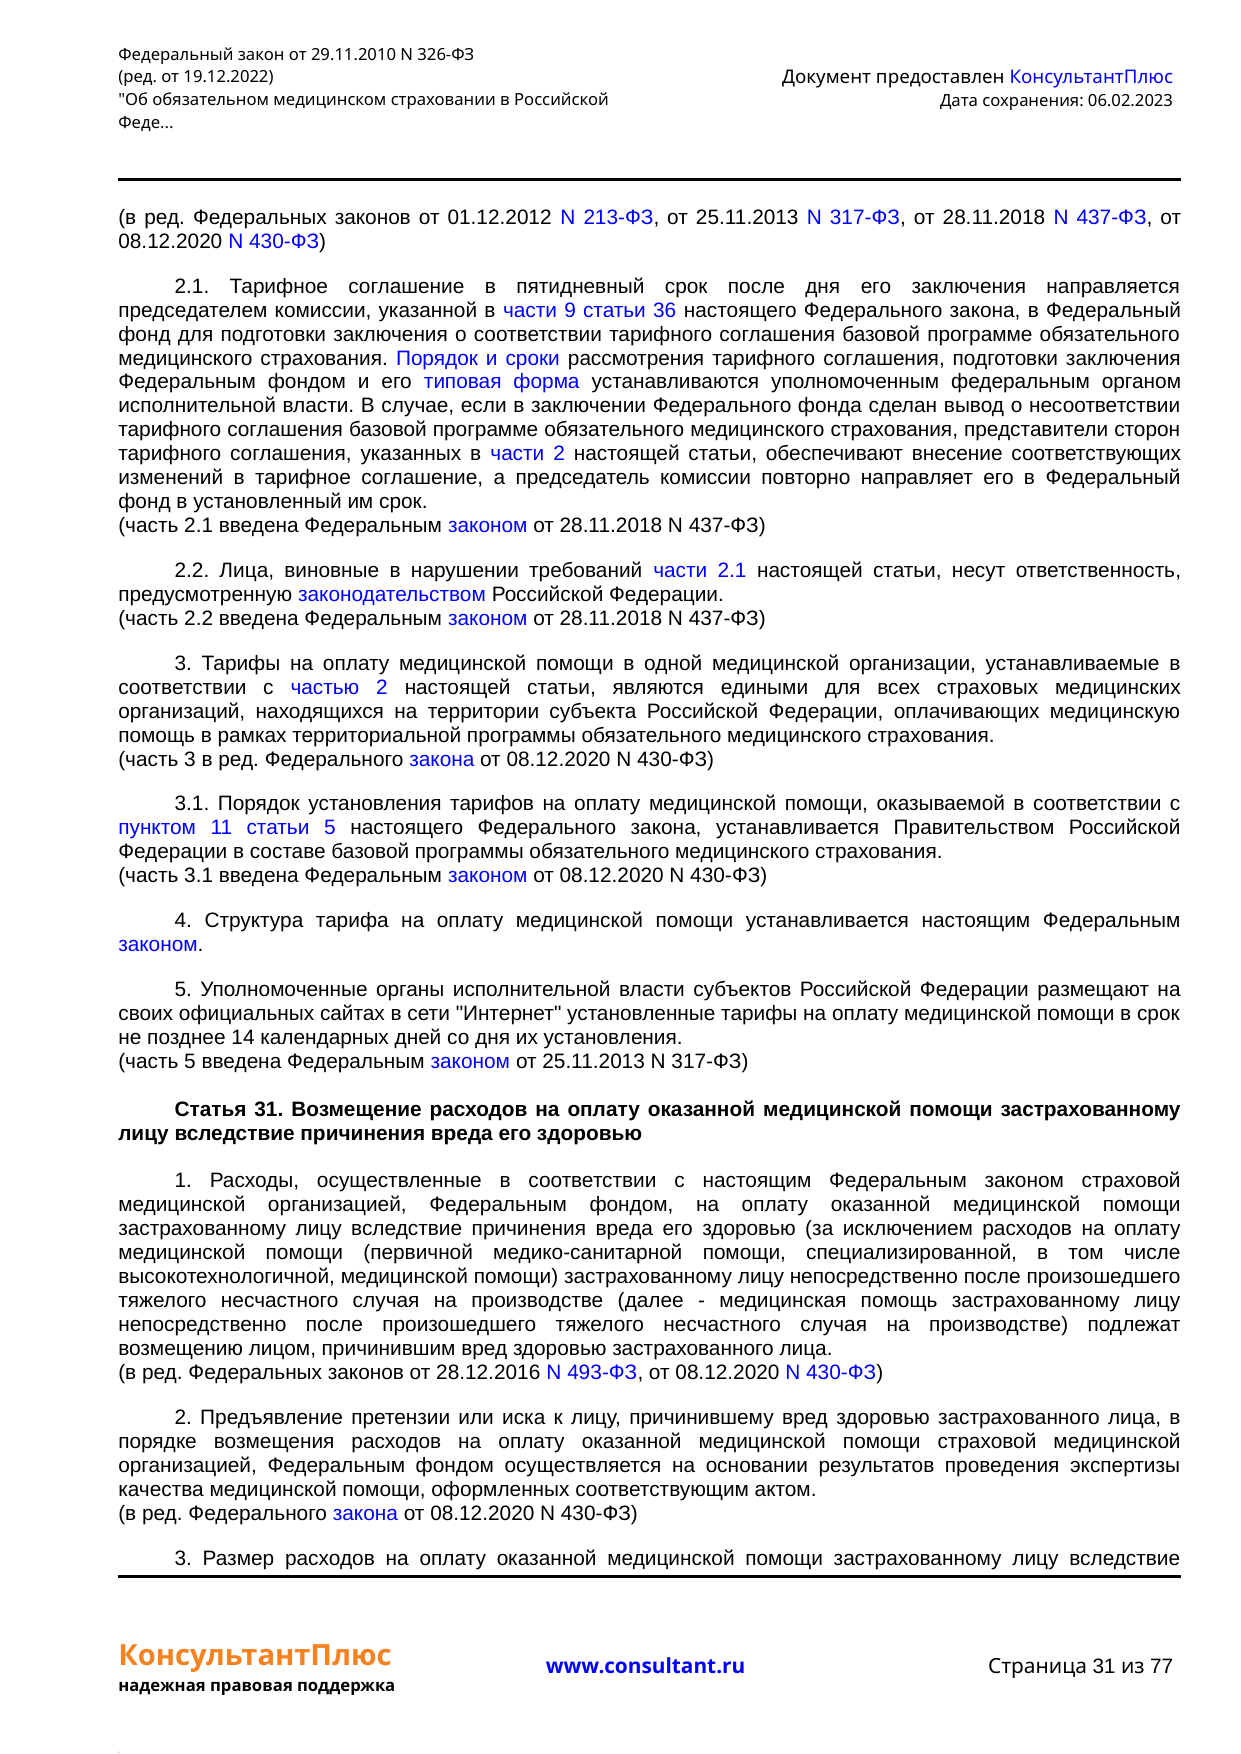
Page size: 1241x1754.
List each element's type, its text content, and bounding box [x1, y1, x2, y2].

text (часть 3.1 введена Федеральным законом от 08.12.2020 N 430-ФЗ) [118, 863, 1181, 887]
text 3.1. Порядок установления тарифов на оплату медицинской помощи, оказываемой в соответствии с пунктом 11 статьи 5 настоящего Федерального закона, устанавливается Правительством Российской Федерации в составе базовой программы обязательного медицинского страхования. [118, 791, 1181, 863]
text (часть 2.2 введена Федеральным законом от 28.11.2018 N 437-ФЗ) [118, 606, 1181, 630]
text 5. Уполномоченные органы исполнительной власти субъектов Российской Федерации размещают на своих официальных сайтах в сети "Интернет" установленные тарифы на оплату медицинской помощи в срок не позднее 14 календарных дней со дня их установления. [118, 977, 1181, 1048]
text 2.1. Тарифное соглашение в пятидневный срок после дня его заключения направляется председателем комиссии, указанной в части 9 статьи 36 настоящего Федерального закона, в Федеральный фонд для подготовки заключения о соответствии тарифного соглашения базовой программе обязательного медицинского страхования. Порядок и сроки рассмотрения тарифного соглашения, подготовки заключения Федеральным фондом и его типовая форма устанавливаются уполномоченным федеральным органом исполнительной власти. В случае, если в заключении Федерального фонда сделан вывод о несоответствии тарифного соглашения базовой программе обязательного медицинского страхования, представители сторон тарифного соглашения, указанных в части 2 настоящей статьи, обеспечивают внесение соответствующих изменений в тарифное соглашение, а председатель комиссии повторно направляет его в Федеральный фонд в установленный им срок. [118, 273, 1181, 513]
text (часть 3 в ред. Федерального закона от 08.12.2020 N 430-ФЗ) [118, 746, 1181, 770]
text (в ред. Федеральных законов от 01.12.2012 N 213-ФЗ, от 25.11.2013 N 317-ФЗ, от 28.11.2018 N 437-ФЗ, от 08.12.2020 N 430-ФЗ) [118, 205, 1181, 253]
text (часть 5 введена Федеральным законом от 25.11.2013 N 317-ФЗ) [118, 1048, 1181, 1072]
title Статья 31. Возмещение расходов на оплату оказанной медицинской помощи застрахованному лицу вследствие причинения вреда его здоровью [118, 1096, 1181, 1144]
text 4. Структура тарифа на оплату медицинской помощи устанавливается настоящим Федеральным законом. [118, 908, 1181, 956]
text 2. Предъявление претензии или иска к лицу, причинившему вред здоровью застрахованного лица, в порядке возмещения расходов на оплату оказанной медицинской помощи страховой медицинской организацией, Федеральным фондом осуществляется на основании результатов проведения экспертизы качества медицинской помощи, оформленных соответствующим актом. [118, 1405, 1181, 1501]
text (в ред. Федерального закона от 08.12.2020 N 430-ФЗ) [118, 1501, 1181, 1524]
text (в ред. Федеральных законов от 28.12.2016 N 493-ФЗ, от 08.12.2020 N 430-ФЗ) [118, 1360, 1181, 1384]
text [118, 1545, 1181, 1569]
text 3. Тарифы на оплату медицинской помощи в одной медицинской организации, устанавливаемые в соответствии с частью 2 настоящей статьи, являются едиными для всех страховых медицинских организаций, находящихся на территории субъекта Российской Федерации, оплачивающих медицинскую помощь в рамках территориальной программы обязательного медицинского страхования. [118, 651, 1181, 746]
text (часть 2.1 введена Федеральным законом от 28.11.2018 N 437-ФЗ) [118, 513, 1181, 537]
text 1. Расходы, осуществленные в соответствии с настоящим Федеральным законом страховой медицинской организацией, Федеральным фондом, на оплату оказанной медицинской помощи застрахованному лицу вследствие причинения вреда его здоровью (за исключением расходов на оплату медицинской помощи (первичной медико-санитарной помощи, специализированной, в том числе высокотехнологичной, медицинской помощи) застрахованному лицу непосредственно после произошедшего тяжелого несчастного случая на производстве (далее - медицинская помощь застрахованному лицу непосредственно после произошедшего тяжелого несчастного случая на производстве) подлежат возмещению лицом, причинившим вред здоровью застрахованного лица. [118, 1168, 1181, 1360]
text 2.2. Лица, виновные в нарушении требований части 2.1 настоящей статьи, несут ответственность, предусмотренную законодательством Российской Федерации. [118, 558, 1181, 606]
